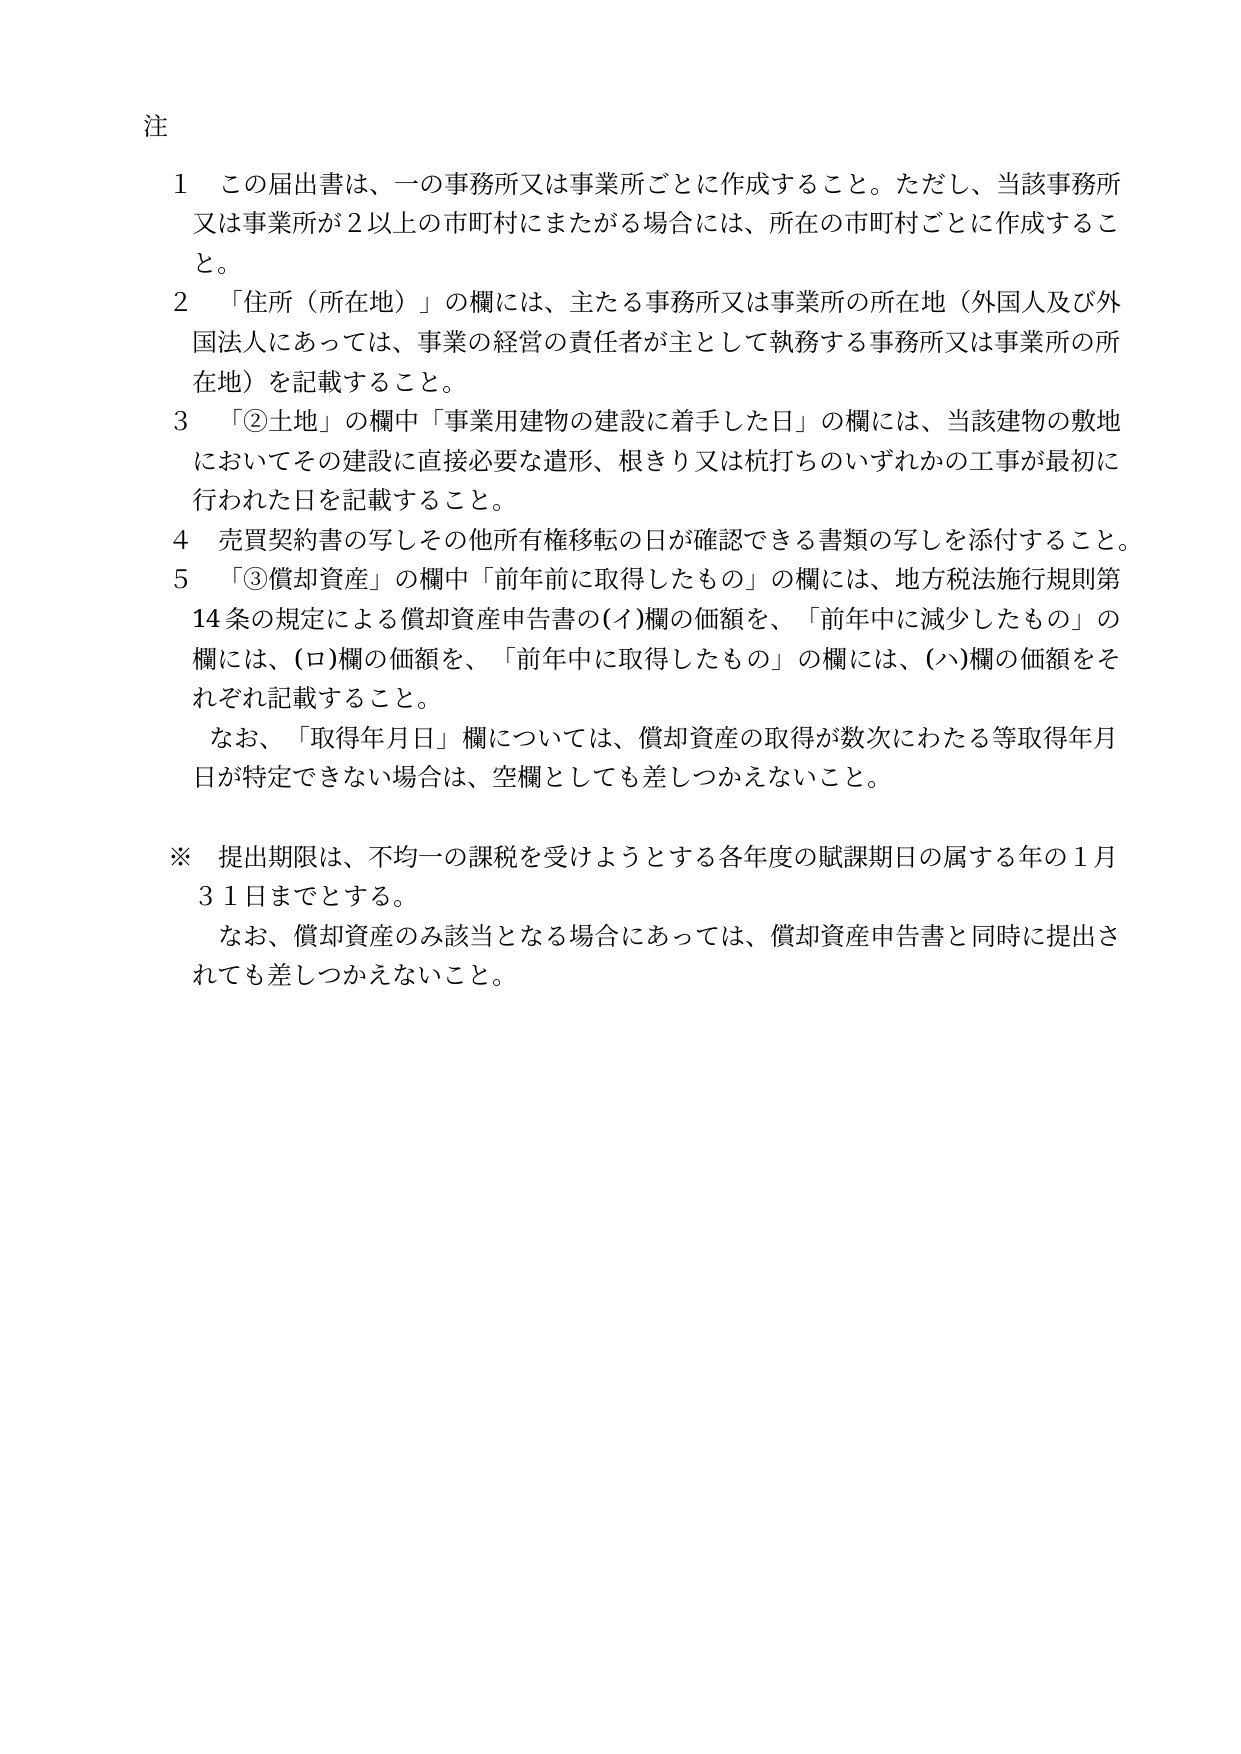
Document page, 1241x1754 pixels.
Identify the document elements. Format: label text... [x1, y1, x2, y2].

text １ この届出書は、一の事務所又は事業所ごとに作成すること。ただし、当該事務所又は事業所が２以上の市町村にまたがる場合には、所在の市町村ごとに作成すること。 [118, 163, 1122, 281]
text なお、償却資産のみ該当となる場合にあっては、償却資産申告書と同時に提出されても差しつかえないこと。 [118, 915, 1122, 994]
text ２ 「住所（所在地）」の欄には、主たる事務所又は事業所の所在地（外国人及び外国法人にあっては、事業の経営の責任者が主として執務する事務所又は事業所の所在地）を記載すること。 [118, 281, 1122, 400]
text ３１日までとする。 [118, 875, 1122, 915]
text ３ 「②土地」の欄中「事業用建物の建設に着手した日」の欄には、当該建物の敷地においてその建設に直接必要な遣形、根きり又は杭打ちのいずれかの工事が最初に行われた日を記載すること。 [118, 400, 1122, 519]
text ４ 売買契約書の写しその他所有権移転の日が確認できる書類の写しを添付すること。 [118, 519, 1122, 558]
text 注 [118, 105, 1111, 145]
text ※ 提出期限は、不均一の課税を受けようとする各年度の賦課期日の属する年の１月 [118, 836, 1122, 875]
text ５ 「③償却資産」の欄中「前年前に取得したもの」の欄には、地方税法施行規則第14条の規定による償却資産申告書の(イ)欄の価額を、「前年中に減少したもの」の欄には、(ロ)欄の価額を、「前年中に取得したもの」の欄には、(ハ)欄の価額をそれぞれ記載すること。 [118, 558, 1122, 717]
text なお、「取得年月日」欄については、償却資産の取得が数次にわたる等取得年月日が特定できない場合は、空欄としても差しつかえないこと。 [126, 717, 1122, 796]
